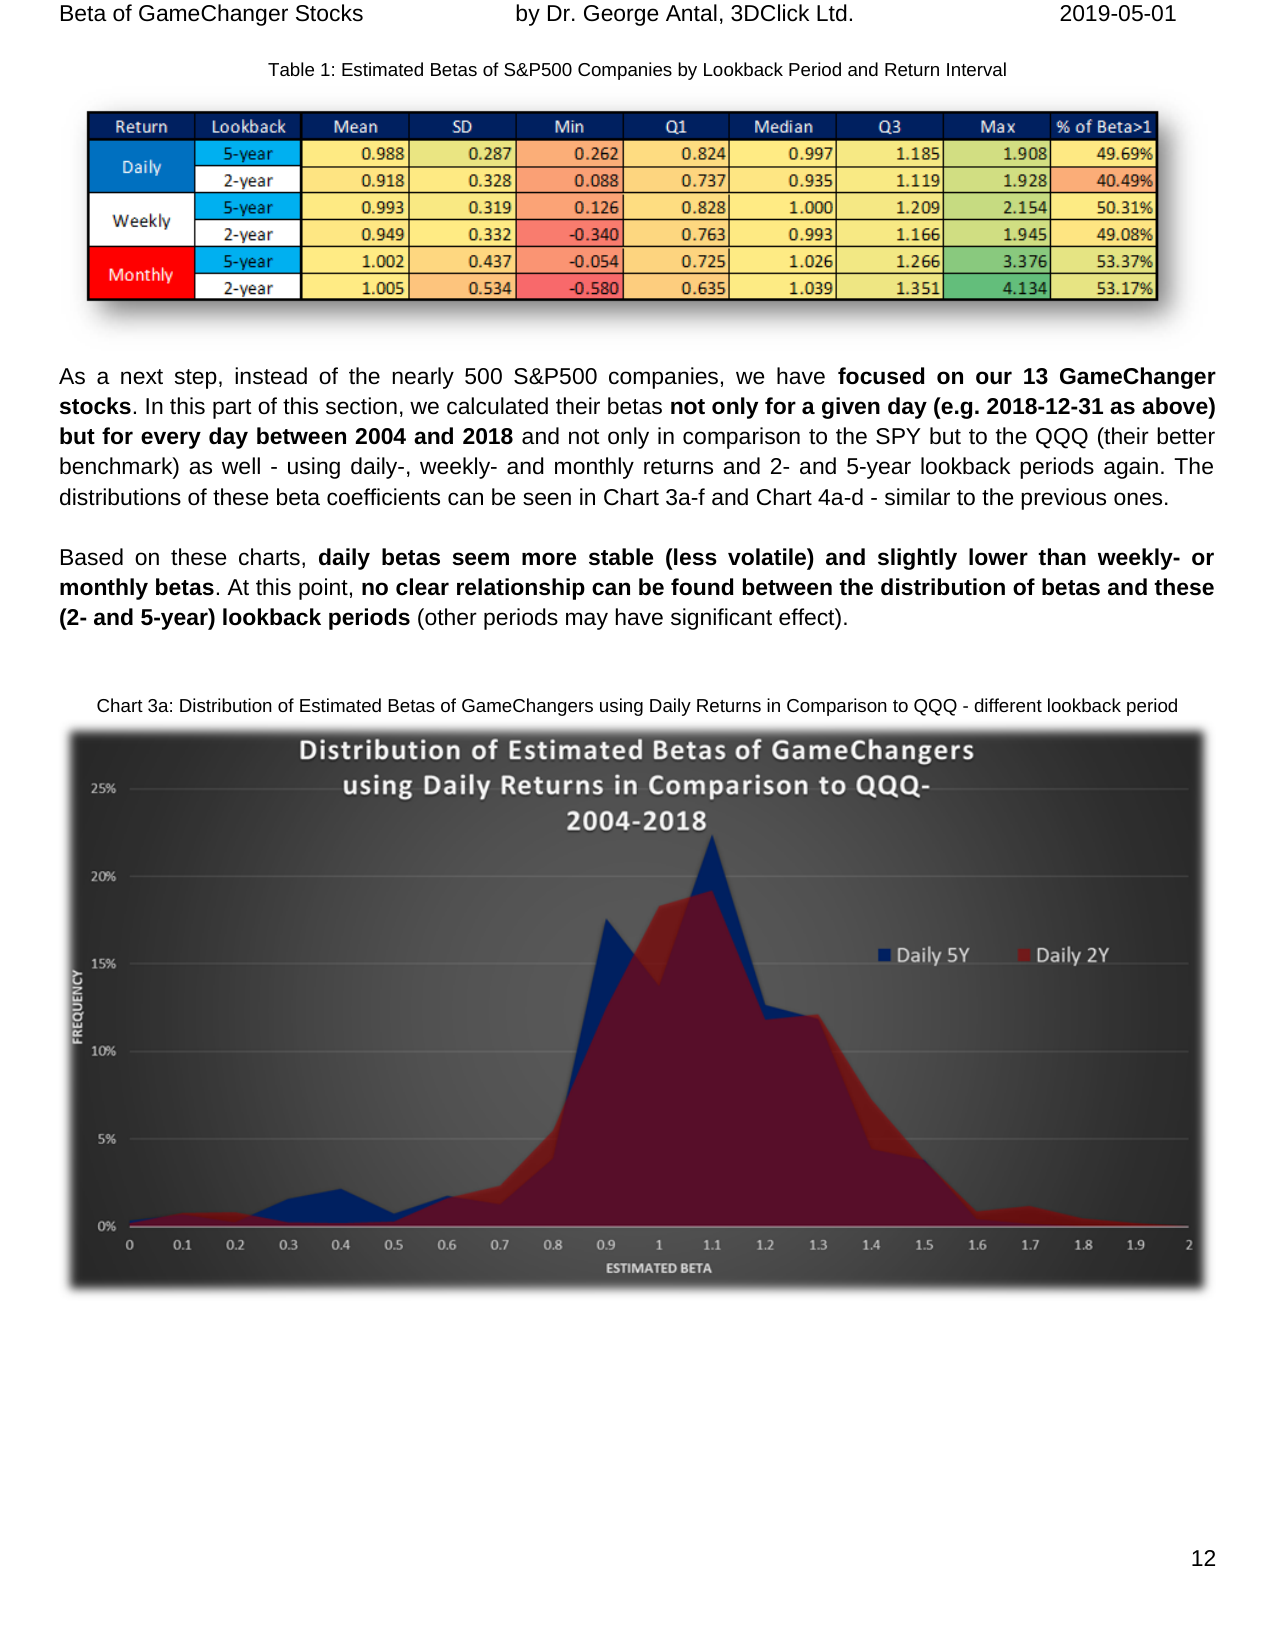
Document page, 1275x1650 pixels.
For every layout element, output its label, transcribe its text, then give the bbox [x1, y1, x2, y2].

text Table 1: Estimated Betas of S&P500 Companies by Lookback Period and Return Interval [59, 59, 1216, 81]
picture [58, 719, 1216, 1301]
picture [59, 83, 1216, 359]
text Based on these charts, daily betas seem more stable (less volatile) and slightly lower than weekly- or monthly betas. At this point, no clear relationship can be found between the distribution of betas and these (2- and 5-year) lookback periods (other periods may have significant effect). [59, 544, 1216, 631]
text As a next step, instead of the nearly 500 S&P500 companies, we have focused on our 13 GameChanger stocks. In this part of this section, we calculated their betas not only for a given day (e.g. 2018-12-31 as above) but for every day between 2004 and 2018 and not only in comparison to the SPY but to the QQQ (their better benchmark) as well - using daily-, weekly- and monthly returns and 2- and 5-year lookback periods again. The distributions of these beta coefficients can be seen in Chart 3a-f and Chart 4a-d - similar to the previous ones. [59, 363, 1216, 510]
text Chart 3a: Distribution of Estimated Betas of GameChangers using Daily Returns in Comparison to QQQ - different lookback period [59, 695, 1216, 716]
